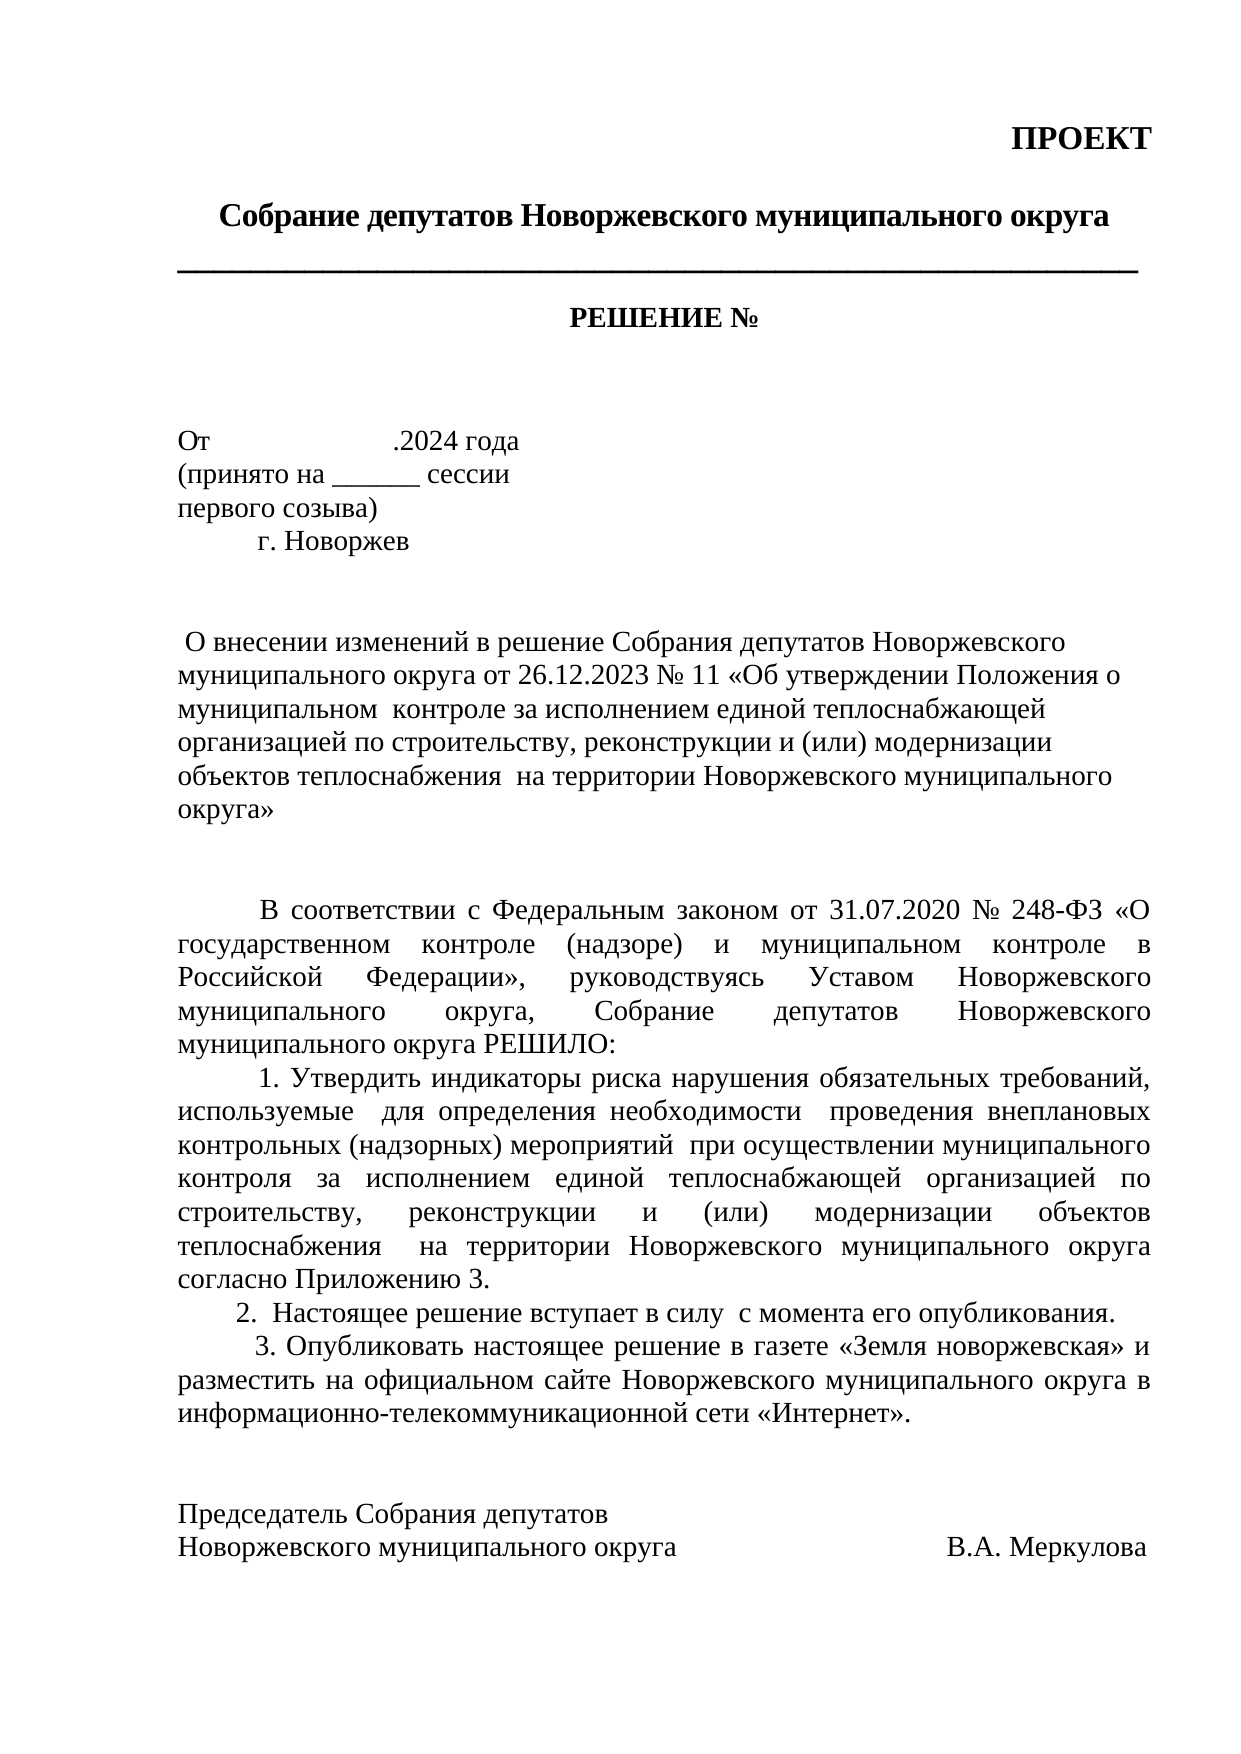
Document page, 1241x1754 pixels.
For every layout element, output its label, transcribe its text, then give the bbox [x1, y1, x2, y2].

text РЕШЕНИЕ № [177, 300, 1152, 334]
text ПРОЕКТ [177, 118, 1152, 156]
text 1. Утвердить индикаторы риска нарушения обязательных требований, используемые для определения необходимости проведения внеплановых контрольных (надзорных) мероприятий при осуществлении муниципального контроля за исполнением единой теплоснабжающей организацией по строительству, реконструкции и (или) модернизации объектов теплоснабжения на территории Новоржевского муниципального округа согласно Приложению 3. [177, 1060, 1152, 1295]
text _____________________________________________________ [177, 233, 1152, 276]
text г. Новоржев [177, 523, 1152, 557]
text первого созыва) [177, 490, 1152, 523]
text О внесении изменений в решение Собрания депутатов Новоржевского муниципального округа от 26.12.2023 № 11 «Об утверждении Положения о муниципальном контроле за исполнением единой теплоснабжающей организацией по строительству, реконструкции и (или) модернизации объектов теплоснабжения на территории Новоржевского муниципального округа» [177, 624, 1152, 825]
text Председатель Собрания депутатов [177, 1496, 1152, 1529]
text В соответствии с Федеральным законом от 31.07.2020 № 248-ФЗ «О государственном контроле (надзоре) и муниципальном контроле в Российской Федерации», руководствуясь Уставом Новоржевского муниципального округа, Собрание депутатов Новоржевского муниципального округа РЕШИЛО: [177, 892, 1152, 1060]
text 2. Настоящее решение вступает в силу с момента его опубликования. [177, 1295, 1152, 1328]
text Новоржевского муниципального округа В.А. Меркулова [177, 1529, 1152, 1563]
text (принято на ______ сессии [177, 456, 1152, 490]
text 3. Опубликовать настоящее решение в газете «Земля новоржевская» и разместить на официальном сайте Новоржевского муниципального округа в информационно-телекоммуникационной сети «Интернет». [177, 1328, 1152, 1429]
text От .2024 года [177, 423, 1152, 456]
text Собрание депутатов Новоржевского муниципального округа [177, 195, 1152, 233]
